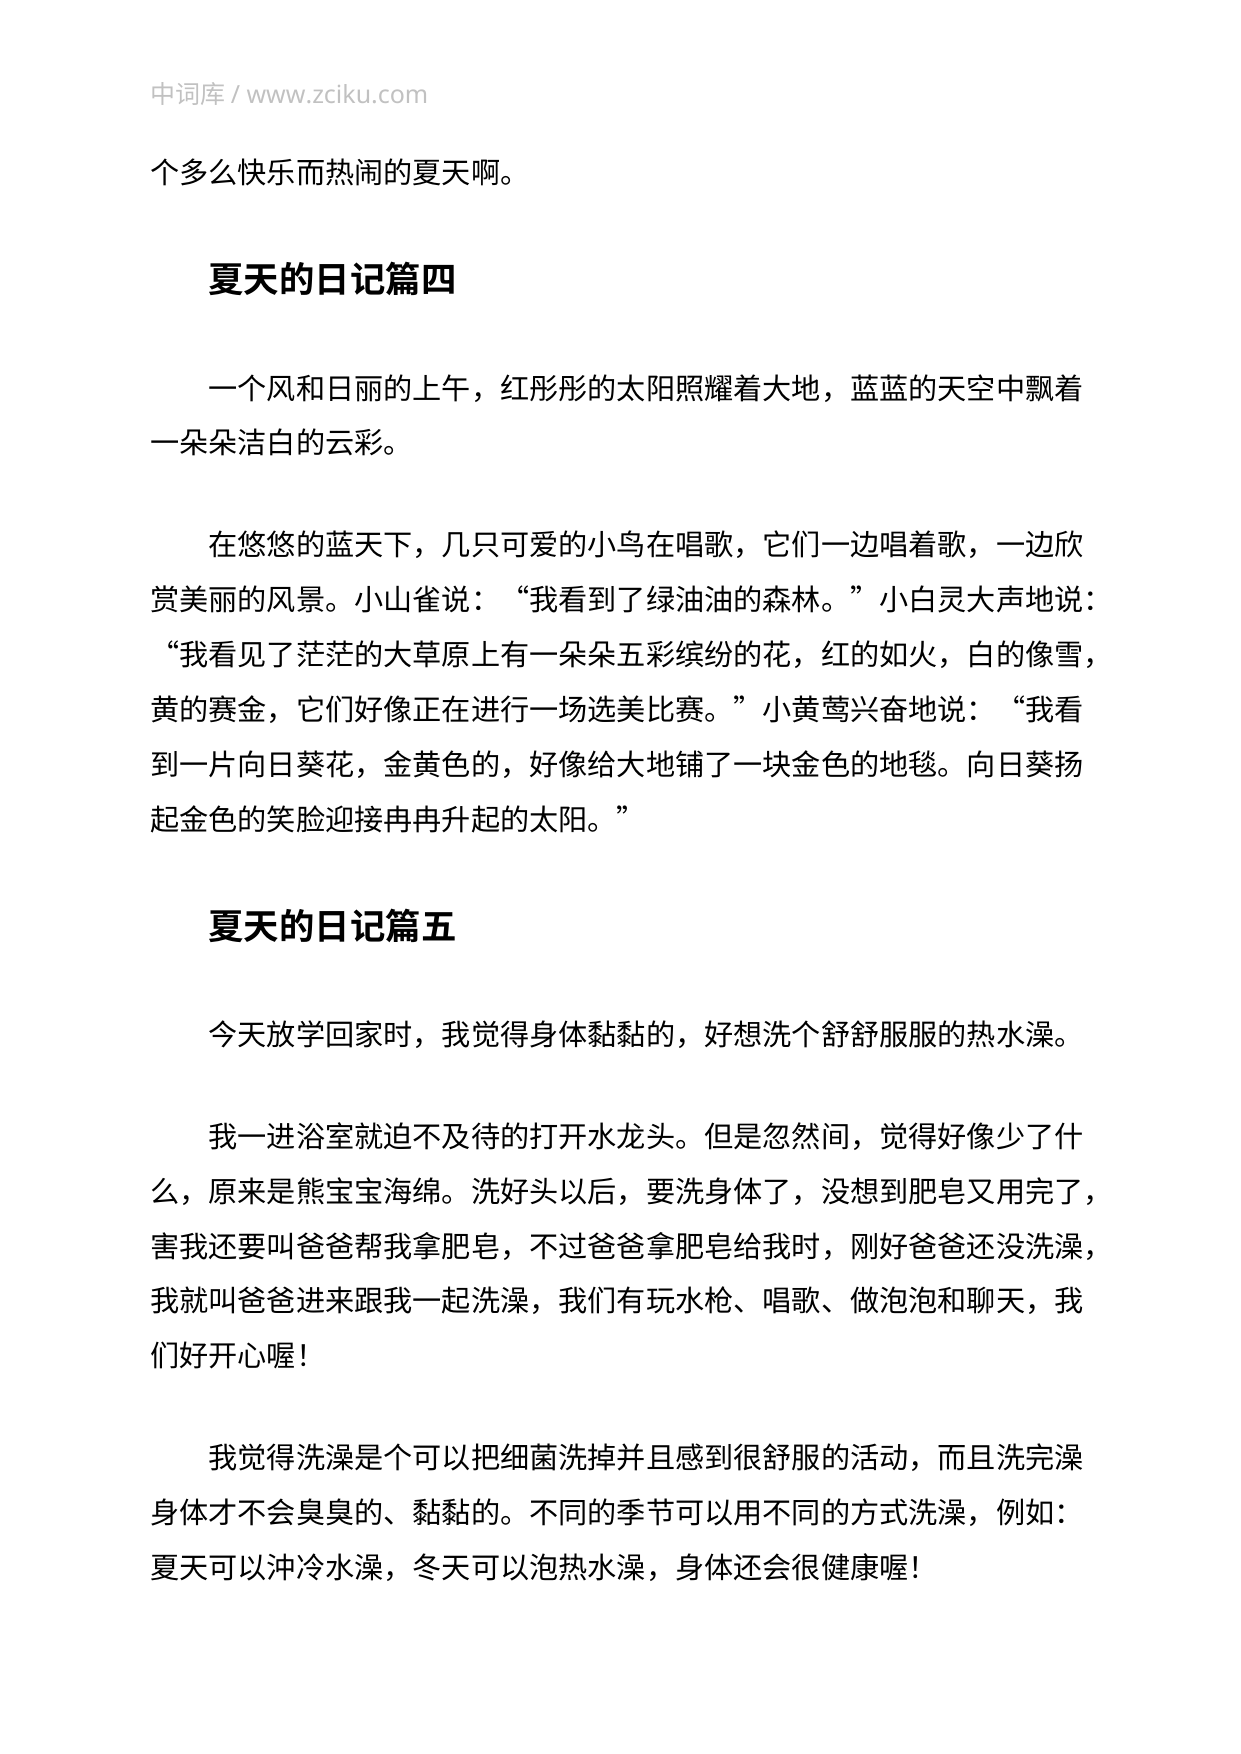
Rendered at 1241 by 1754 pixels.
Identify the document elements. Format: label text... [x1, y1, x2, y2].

text 在悠悠的蓝天下，几只可爱的小鸟在唱歌，它们一边唱着歌，一边欣赏美丽的风景。小山雀说：“我看到了绿油油的森林。”小白灵大声地说：“我看见了茫茫的大草原上有一朵朵五彩缤纷的花，红的如火，白的像雪，黄的赛金，它们好像正在进行一场选美比赛。”小黄莺兴奋地说：“我看到一片向日葵花，金黄色的，好像给大地铺了一块金色的地毯。向日葵扬起金色的笑脸迎接冉冉升起的太阳。” [150, 522, 1090, 839]
text 夏天的日记篇四 [150, 252, 1090, 303]
text 一个风和日丽的上午，红彤彤的太阳照耀着大地，蓝蓝的天空中飘着一朵朵洁白的云彩。 [150, 365, 1090, 462]
text 今天放学回家时，我觉得身体黏黏的，好想洗个舒舒服服的热水澡。 [150, 1012, 1090, 1054]
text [150, 150, 1090, 192]
text 我觉得洗澡是个可以把细菌洗掉并且感到很舒服的活动，而且洗完澡身体才不会臭臭的、黏黏的。不同的季节可以用不同的方式洗澡，例如：夏天可以沖冷水澡，冬天可以泡热水澡，身体还会很健康喔！ [150, 1435, 1090, 1587]
text 我一进浴室就迫不及待的打开水龙头。但是忽然间，觉得好像少了什么，原来是熊宝宝海绵。洗好头以后，要洗身体了，没想到肥皂又用完了，害我还要叫爸爸帮我拿肥皂，不过爸爸拿肥皂给我时，刚好爸爸还没洗澡，我就叫爸爸进来跟我一起洗澡，我们有玩水枪、唱歌、做泡泡和聊天，我们好开心喔！ [150, 1113, 1090, 1375]
text 夏天的日记篇五 [150, 898, 1090, 949]
